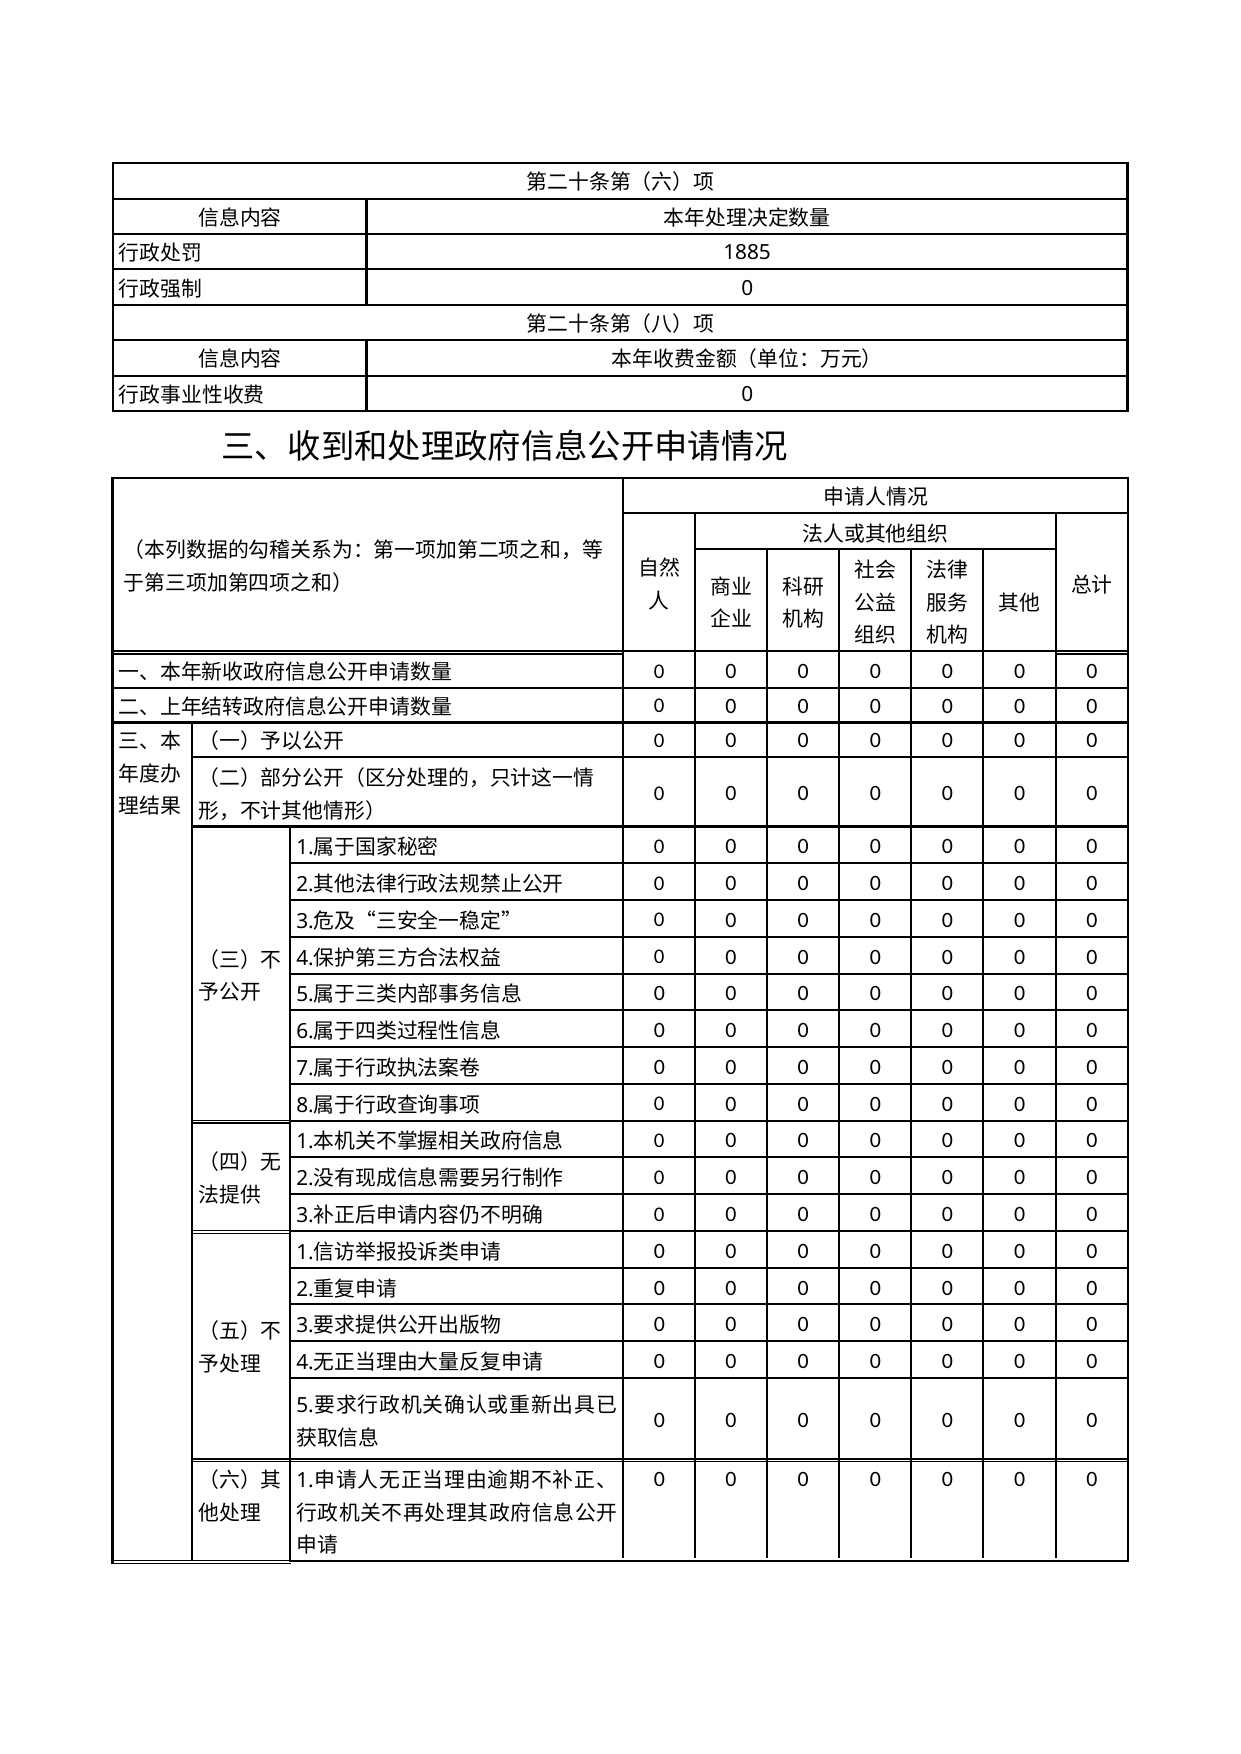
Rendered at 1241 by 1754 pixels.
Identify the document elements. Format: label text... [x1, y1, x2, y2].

table_cell 0 [1057, 1379, 1127, 1458]
table_cell 0 [768, 938, 838, 972]
table_cell 0 [984, 901, 1055, 936]
table_cell 0 [1057, 1122, 1127, 1156]
table_cell 0 [912, 1158, 982, 1193]
table_cell 0 [840, 1158, 910, 1193]
table_cell 0 [984, 1342, 1055, 1377]
table_cell 0 [912, 938, 982, 972]
table_cell 0 [984, 975, 1055, 1009]
table_cell 行政事业性收费 [114, 377, 365, 410]
table_cell 0 [984, 1232, 1055, 1267]
table_cell 0 [696, 828, 766, 862]
table_cell 0 [624, 652, 694, 687]
table_cell 0 [624, 1048, 694, 1083]
table_cell 0 [624, 1305, 694, 1340]
table_cell 0 [696, 1342, 766, 1377]
table_cell 法人或其他组织 [696, 514, 1055, 548]
table_cell 0 [840, 1232, 910, 1267]
table_cell 0 [840, 758, 910, 825]
table_cell 0 [696, 689, 766, 721]
table_cell 0 [984, 864, 1055, 899]
table_cell 3.危及“三安全一稳定” [291, 901, 622, 936]
table_cell 2.重复申请 [291, 1269, 622, 1303]
table_cell 信息内容 [114, 200, 365, 233]
table_cell 0 [624, 864, 694, 899]
table_cell 0 [912, 1232, 982, 1267]
table_cell 0 [912, 1011, 982, 1046]
table_cell 0 [984, 1048, 1055, 1083]
table_cell 0 [1057, 1048, 1127, 1083]
table_cell 0 [984, 828, 1055, 862]
table_cell 0 [912, 1085, 982, 1119]
table_cell 0 [768, 975, 838, 1009]
table_cell 0 [768, 864, 838, 899]
table_cell 0 [912, 975, 982, 1009]
table_cell 0 [696, 1158, 766, 1193]
table_cell 0 [768, 758, 838, 825]
table_cell 0 [768, 1342, 838, 1377]
table_cell （一）予以公开 [193, 724, 622, 756]
table_cell 0 [984, 652, 1055, 687]
table_cell 0 [840, 689, 910, 721]
table_cell 一、本年新收政府信息公开申请数量 [114, 655, 622, 687]
table_cell 0 [1057, 975, 1127, 1009]
table_cell 0 [840, 828, 910, 862]
table_cell 0 [768, 828, 838, 862]
table_cell 信息内容 [114, 341, 365, 374]
table_cell 0 [696, 758, 766, 825]
table_cell 0 [840, 1269, 910, 1303]
table_cell 科研 机构 [768, 550, 838, 650]
table_cell 0 [840, 1305, 910, 1340]
table_cell 0 [912, 1122, 982, 1156]
table_cell 0 [624, 1085, 694, 1119]
table_cell 0 [912, 1342, 982, 1377]
table_cell 0 [912, 1048, 982, 1083]
table_cell 0 [984, 758, 1055, 825]
table_cell 0 [696, 1122, 766, 1156]
table_cell 0 [696, 1085, 766, 1119]
table_cell 0 [840, 652, 910, 687]
table_cell 0 [768, 724, 838, 756]
table_cell 0 [768, 652, 838, 687]
table_cell 0 [1057, 1011, 1127, 1046]
table_cell 0 [912, 652, 982, 687]
table_cell 0 [911, 1462, 983, 1560]
table_cell 0 [840, 1011, 910, 1046]
table_cell 0 [1057, 1269, 1127, 1303]
table_cell 0 [696, 1379, 766, 1458]
table_cell 0 [624, 1122, 694, 1156]
table_cell 0 [1057, 901, 1127, 936]
table_cell 1.本机关不掌握相关政府信息 [291, 1122, 622, 1156]
table_cell 0 [840, 1379, 910, 1458]
table_cell 1.申请人无正当理由逾期不补正、行政机关不再处理其政府信息公开申请 [291, 1462, 623, 1560]
table_cell 0 [696, 1011, 766, 1046]
table_cell 0 [1057, 1158, 1127, 1193]
table_cell 0 [1057, 1342, 1127, 1377]
table_cell 0 [368, 270, 1126, 304]
table_cell 0 [696, 1232, 766, 1267]
table_cell 0 [696, 1195, 766, 1230]
table_cell 3.要求提供公开出版物 [291, 1305, 622, 1340]
table_cell 7.属于行政执法案卷 [291, 1048, 622, 1083]
table_cell 0 [768, 1379, 838, 1458]
table_header 申请人情况 [624, 479, 1127, 512]
table_cell 0 [912, 864, 982, 899]
table_cell 4.无正当理由大量反复申请 [291, 1342, 622, 1377]
table_cell 0 [1057, 1232, 1127, 1267]
table_cell 1885 [368, 235, 1126, 268]
table_cell （三）不予公开 [193, 828, 289, 1119]
table_cell 0 [840, 901, 910, 936]
table_cell 0 [768, 689, 838, 721]
table_cell 0 [984, 938, 1055, 972]
table_cell 0 [912, 1269, 982, 1303]
table_cell 0 [983, 1462, 1056, 1560]
table_cell 0 [768, 1158, 838, 1193]
table_cell 0 [767, 1462, 839, 1560]
table_cell 0 [624, 758, 694, 825]
table_cell 0 [1057, 1085, 1127, 1119]
table_cell 0 [840, 1122, 910, 1156]
table_cell 0 [696, 1269, 766, 1303]
table_cell 2.其他法律行政法规禁止公开 [291, 864, 622, 899]
table_cell 0 [696, 652, 766, 687]
table_cell 0 [624, 975, 694, 1009]
table_cell 0 [912, 1305, 982, 1340]
table_cell 0 [696, 938, 766, 972]
table_cell 0 [984, 1085, 1055, 1119]
table_cell 0 [912, 1379, 982, 1458]
table_cell 0 [840, 1195, 910, 1230]
table_cell 1.属于国家秘密 [291, 828, 622, 862]
table_cell 4.保护第三方合法权益 [291, 938, 622, 972]
table_cell 0 [696, 864, 766, 899]
table_cell 法律服务机构 [912, 550, 982, 650]
table_cell 0 [624, 1342, 694, 1377]
table_cell 0 [912, 758, 982, 825]
table_cell 0 [624, 1158, 694, 1193]
table_cell 0 [912, 689, 982, 721]
text 三、收到和处理政府信息公开申请情况 [187, 412, 1053, 477]
table_cell 0 [624, 1232, 694, 1267]
table_cell 1.信访举报投诉类申请 [291, 1232, 622, 1267]
table_cell 0 [696, 975, 766, 1009]
table_cell 5.属于三类内部事务信息 [291, 975, 622, 1009]
table_cell 0 [984, 724, 1055, 756]
table_cell 行政处罚 [114, 235, 365, 268]
table_cell 8.属于行政查询事项 [291, 1085, 622, 1119]
table_cell 0 [840, 975, 910, 1009]
table_cell 0 [1057, 864, 1127, 899]
table_cell 二、上年结转政府信息公开申请数量 [114, 689, 622, 721]
table_cell 0 [839, 1462, 911, 1560]
table_cell 6.属于四类过程性信息 [291, 1011, 622, 1046]
table_cell 三、本年度办理结果 [114, 724, 191, 1560]
table_cell 0 [840, 1048, 910, 1083]
table_cell 自然人 [624, 514, 694, 650]
table_cell 0 [1056, 1462, 1127, 1560]
table_cell 0 [624, 1269, 694, 1303]
table_cell 0 [696, 1048, 766, 1083]
table_cell （五）不予处理 [193, 1234, 289, 1458]
table_cell 0 [1057, 655, 1127, 687]
table_cell 本年处理决定数量 [368, 200, 1126, 233]
table_cell （四）无法提供 [193, 1124, 289, 1230]
table_cell 0 [768, 1232, 838, 1267]
table_cell 0 [624, 828, 694, 862]
table_cell 社会公益组织 [840, 550, 910, 650]
table_cell 0 [768, 1269, 838, 1303]
table_cell 0 [984, 1011, 1055, 1046]
table_cell 0 [984, 1305, 1055, 1340]
table_cell 0 [840, 724, 910, 756]
table_cell 0 [1057, 758, 1127, 825]
table_cell 0 [840, 938, 910, 972]
table_cell 5.要求行政机关确认或重新出具已获取信息 [291, 1379, 622, 1458]
table_cell 行政强制 [114, 270, 365, 304]
table_cell 0 [768, 1048, 838, 1083]
table_cell 0 [912, 828, 982, 862]
table_cell 0 [768, 1011, 838, 1046]
table_cell 0 [1057, 689, 1127, 721]
table_cell 0 [624, 1195, 694, 1230]
table_cell 本年收费金额（单位：万元） [368, 341, 1126, 374]
table_cell （二）部分公开（区分处理的，只计这一情形，不计其他情形） [193, 758, 622, 825]
table_cell 其他 [984, 550, 1055, 650]
table_cell 0 [984, 1158, 1055, 1193]
table_cell 0 [695, 1462, 767, 1560]
table_header （本列数据的勾稽关系为：第一项加第二项之和，等于第三项加第四项之和） [114, 479, 622, 650]
table_cell 0 [624, 689, 694, 721]
table_cell 0 [624, 938, 694, 972]
table_cell 0 [984, 1269, 1055, 1303]
table_cell 0 [768, 901, 838, 936]
table_cell 0 [912, 901, 982, 936]
table_cell 0 [368, 377, 1126, 410]
table_cell 总计 [1057, 514, 1127, 650]
table_cell 0 [1057, 828, 1127, 862]
table_cell 0 [624, 724, 694, 756]
table_cell 0 [840, 1085, 910, 1119]
table_cell 0 [1057, 1195, 1127, 1230]
table_cell 0 [624, 1379, 694, 1458]
table_cell 0 [768, 1085, 838, 1119]
table_cell 0 [912, 724, 982, 756]
table_cell 0 [768, 1195, 838, 1230]
table_cell 0 [912, 1195, 982, 1230]
table_cell 0 [840, 1342, 910, 1377]
table_cell 0 [984, 1122, 1055, 1156]
table_cell 第二十条第（八）项 [114, 306, 1126, 339]
table_cell 0 [1057, 724, 1127, 756]
table_cell 0 [696, 724, 766, 756]
table_cell 0 [696, 901, 766, 936]
table_cell 0 [984, 1379, 1055, 1458]
table_cell 0 [840, 864, 910, 899]
table_cell 0 [984, 1195, 1055, 1230]
table_cell 第二十条第（六）项 [114, 164, 1126, 197]
table_cell 0 [696, 1305, 766, 1340]
table_cell 0 [1057, 938, 1127, 972]
table_cell 2.没有现成信息需要另行制作 [291, 1158, 622, 1193]
table_cell 3.补正后申请内容仍不明确 [291, 1195, 622, 1230]
table_cell 0 [623, 1462, 695, 1560]
table_cell 商业 企业 [696, 550, 766, 650]
table_cell 0 [768, 1305, 838, 1340]
table_cell 0 [768, 1122, 838, 1156]
table_cell 0 [1057, 1305, 1127, 1340]
table_cell 0 [984, 689, 1055, 721]
table_cell 0 [624, 1011, 694, 1046]
table_cell （六）其他处理 [193, 1462, 289, 1560]
table_cell 0 [624, 901, 694, 936]
